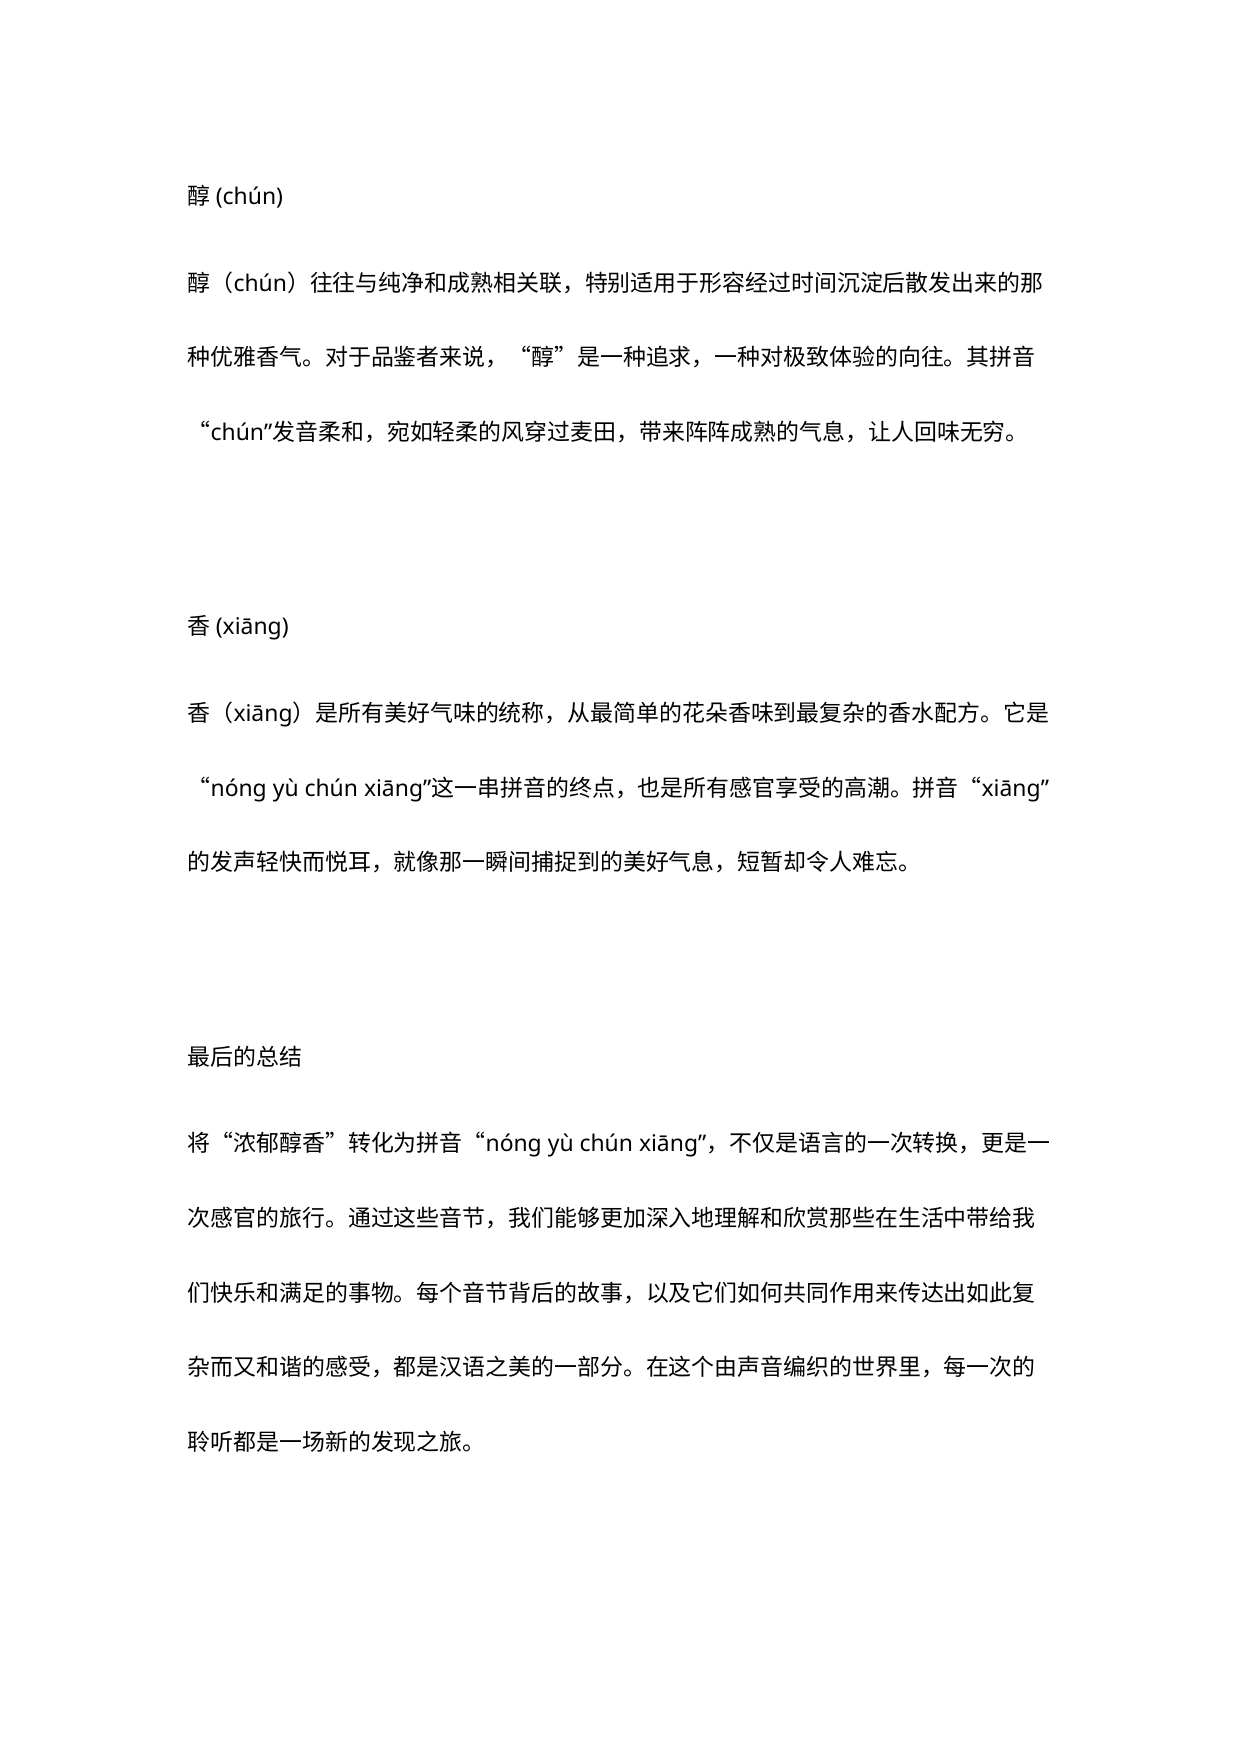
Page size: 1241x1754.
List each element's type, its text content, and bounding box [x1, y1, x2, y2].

text 醇 (chún) [187, 162, 1053, 227]
text 醇（chún）往往与纯净和成熟相关联，特别适用于形容经过时间沉淀后散发出来的那种优雅香气。对于品鉴者来说，“醇”是一种追求，一种对极致体验的向往。其拼音“chún”发音柔和，宛如轻柔的风穿过麦田，带来阵阵成熟的气息，让人回味无穷。 [187, 249, 1053, 463]
text 香 (xiāng) [187, 592, 1053, 657]
text 最后的总结 [187, 1023, 1053, 1088]
text 将“浓郁醇香”转化为拼音“nóng yù chún xiāng”，不仅是语言的一次转换，更是一次感官的旅行。通过这些音节，我们能够更加深入地理解和欣赏那些在生活中带给我们快乐和满足的事物。每个音节背后的故事，以及它们如何共同作用来传达出如此复杂而又和谐的感受，都是汉语之美的一部分。在这个由声音编织的世界里，每一次的聆听都是一场新的发现之旅。 [187, 1109, 1053, 1473]
text 香（xiāng）是所有美好气味的统称，从最简单的花朵香味到最复杂的香水配方。它是“nóng yù chún xiāng”这一串拼音的终点，也是所有感官享受的高潮。拼音“xiāng”的发声轻快而悦耳，就像那一瞬间捕捉到的美好气息，短暂却令人难忘。 [187, 679, 1053, 893]
